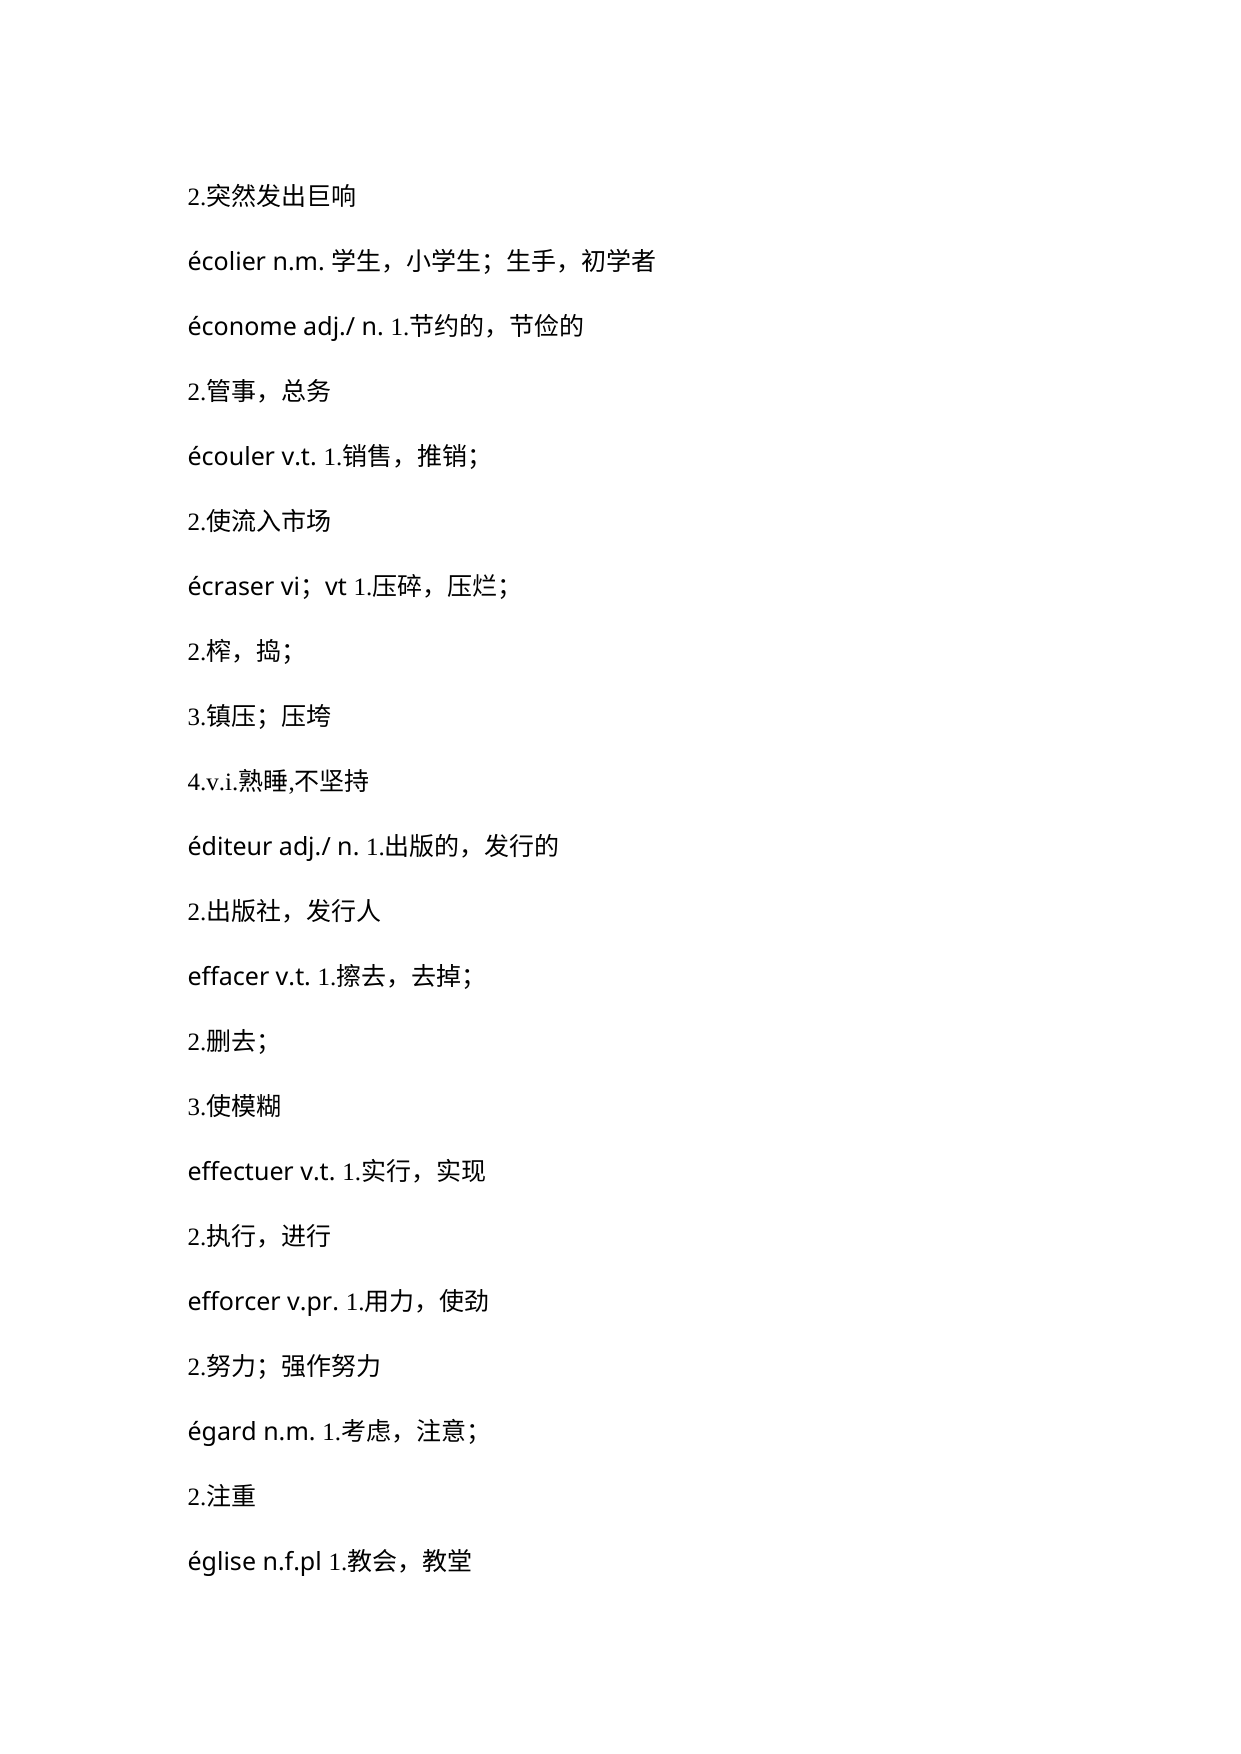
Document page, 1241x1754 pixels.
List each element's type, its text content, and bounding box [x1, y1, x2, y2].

text écolier n.m. 学生，小学生；生手，初学者 [187, 227, 1053, 292]
text église n.f.pl 1.教会，教堂 [187, 1527, 1053, 1592]
text 2.出版社，发行人 [187, 877, 1053, 942]
text 2.榨，捣； [187, 617, 1053, 682]
text 3.使模糊 [187, 1072, 1053, 1137]
text 4.v.i.熟睡,不坚持 [187, 747, 1053, 812]
text économe adj./ n. 1.节约的，节俭的 [187, 292, 1053, 357]
text 2.使流入市场 [187, 487, 1053, 552]
text 2.执行，进行 [187, 1202, 1053, 1267]
text 2.删去； [187, 1007, 1053, 1072]
text 2.突然发出巨响 [187, 162, 1053, 227]
text efforcer v.pr. 1.用力，使劲 [187, 1267, 1053, 1332]
text écouler v.t. 1.销售，推销； [187, 422, 1053, 487]
text 3.镇压；压垮 [187, 682, 1053, 747]
text 2.注重 [187, 1462, 1053, 1527]
text éditeur adj./ n. 1.出版的，发行的 [187, 812, 1053, 877]
text effacer v.t. 1.擦去，去掉； [187, 942, 1053, 1007]
text égard n.m. 1.考虑，注意； [187, 1397, 1053, 1462]
text effectuer v.t. 1.实行，实现 [187, 1137, 1053, 1202]
text 2.努力；强作努力 [187, 1332, 1053, 1397]
text 2.管事，总务 [187, 357, 1053, 422]
text écraser vi；vt 1.压碎，压烂； [187, 552, 1053, 617]
